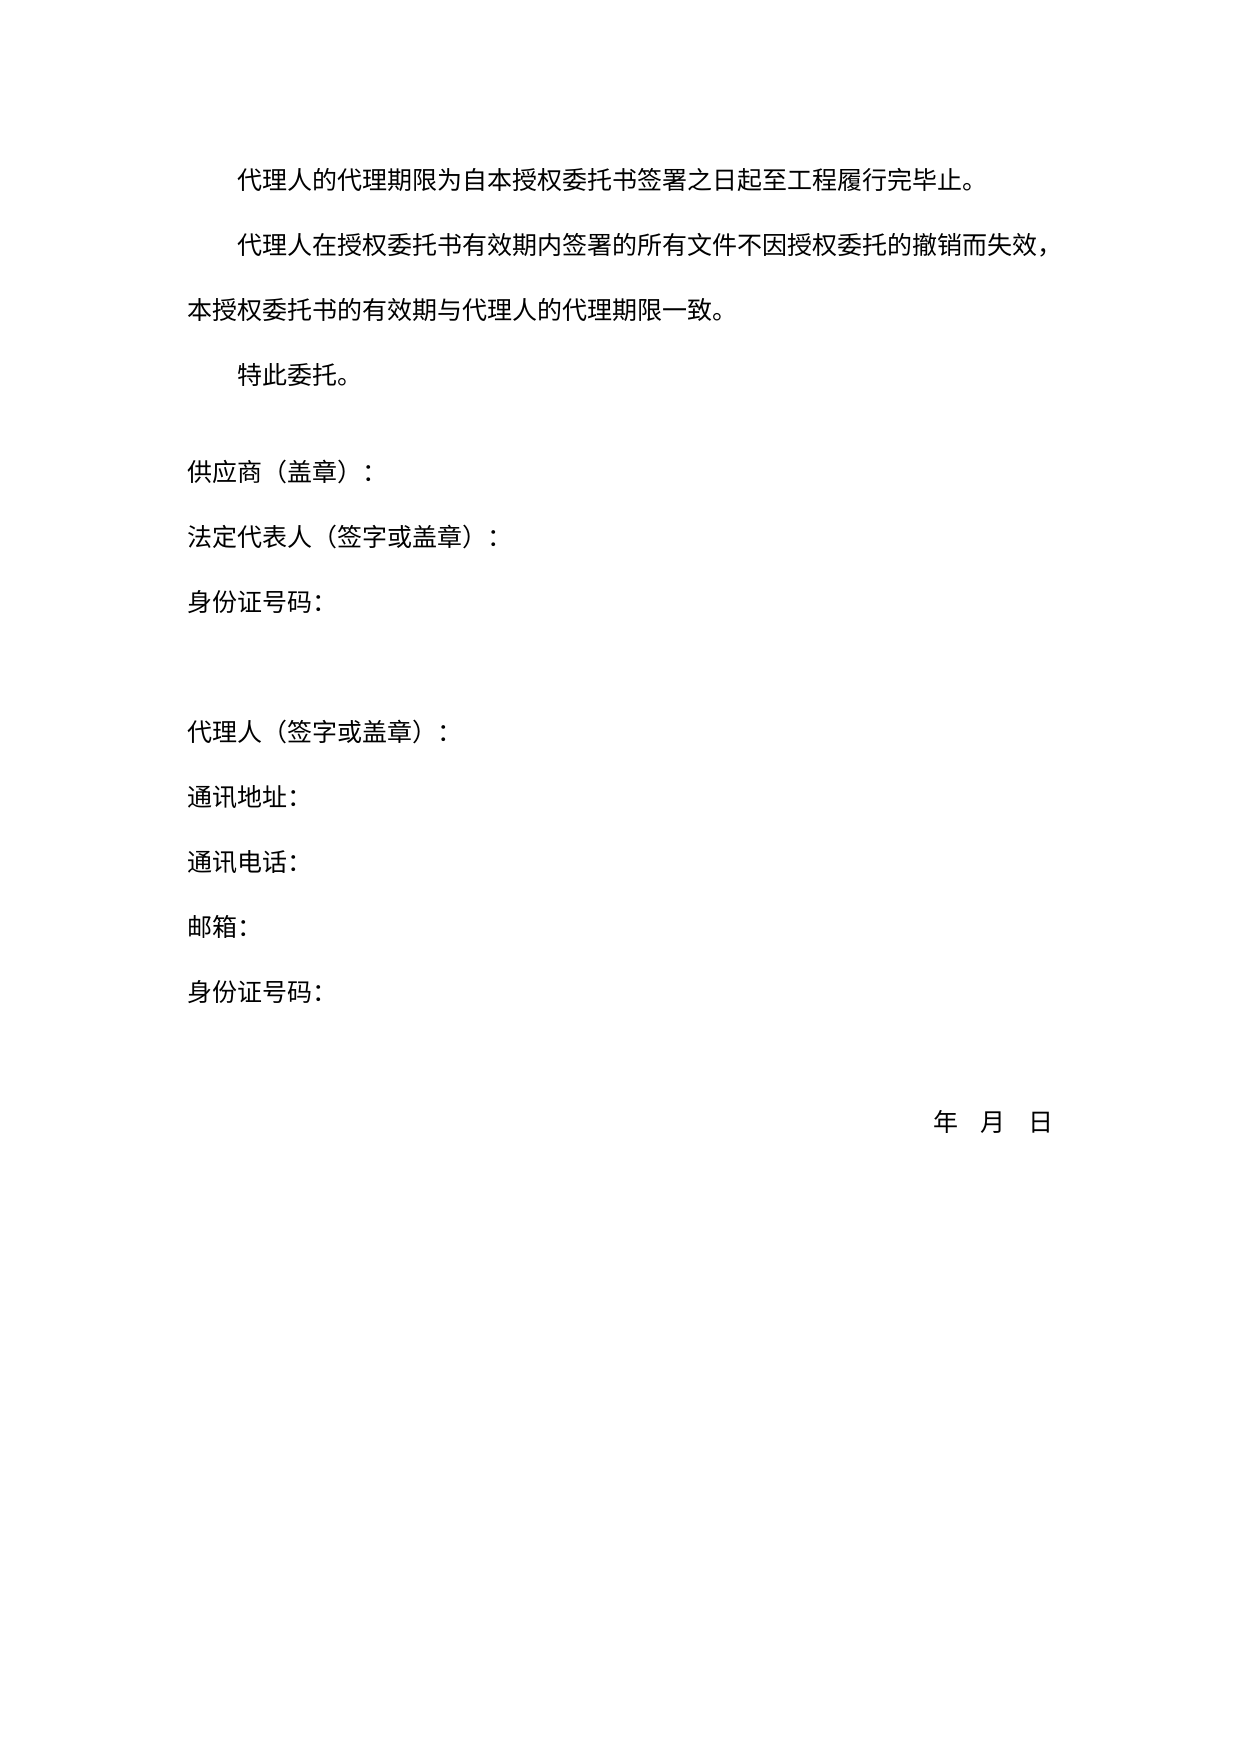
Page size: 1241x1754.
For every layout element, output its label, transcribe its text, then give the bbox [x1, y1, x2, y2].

text 通讯地址： [187, 763, 1053, 828]
text 代理人在授权委托书有效期内签署的所有文件不因授权委托的撤销而失效，本授权委托书的有效期与代理人的代理期限一致。 [187, 211, 1053, 341]
text 供应商（盖章）： [187, 438, 1053, 503]
text 通讯电话： [187, 828, 1053, 893]
text 邮箱： [187, 893, 1053, 958]
text 身份证号码： [187, 568, 1053, 633]
text 身份证号码： [187, 958, 1053, 1023]
text 年 月 日 [187, 1088, 1053, 1153]
text 代理人（签字或盖章）： [187, 698, 1053, 763]
text 代理人的代理期限为自本授权委托书签署之日起至工程履行完毕止。 [187, 146, 1053, 211]
text 法定代表人（签字或盖章）： [187, 503, 1053, 568]
text 特此委托。 [187, 341, 1053, 406]
